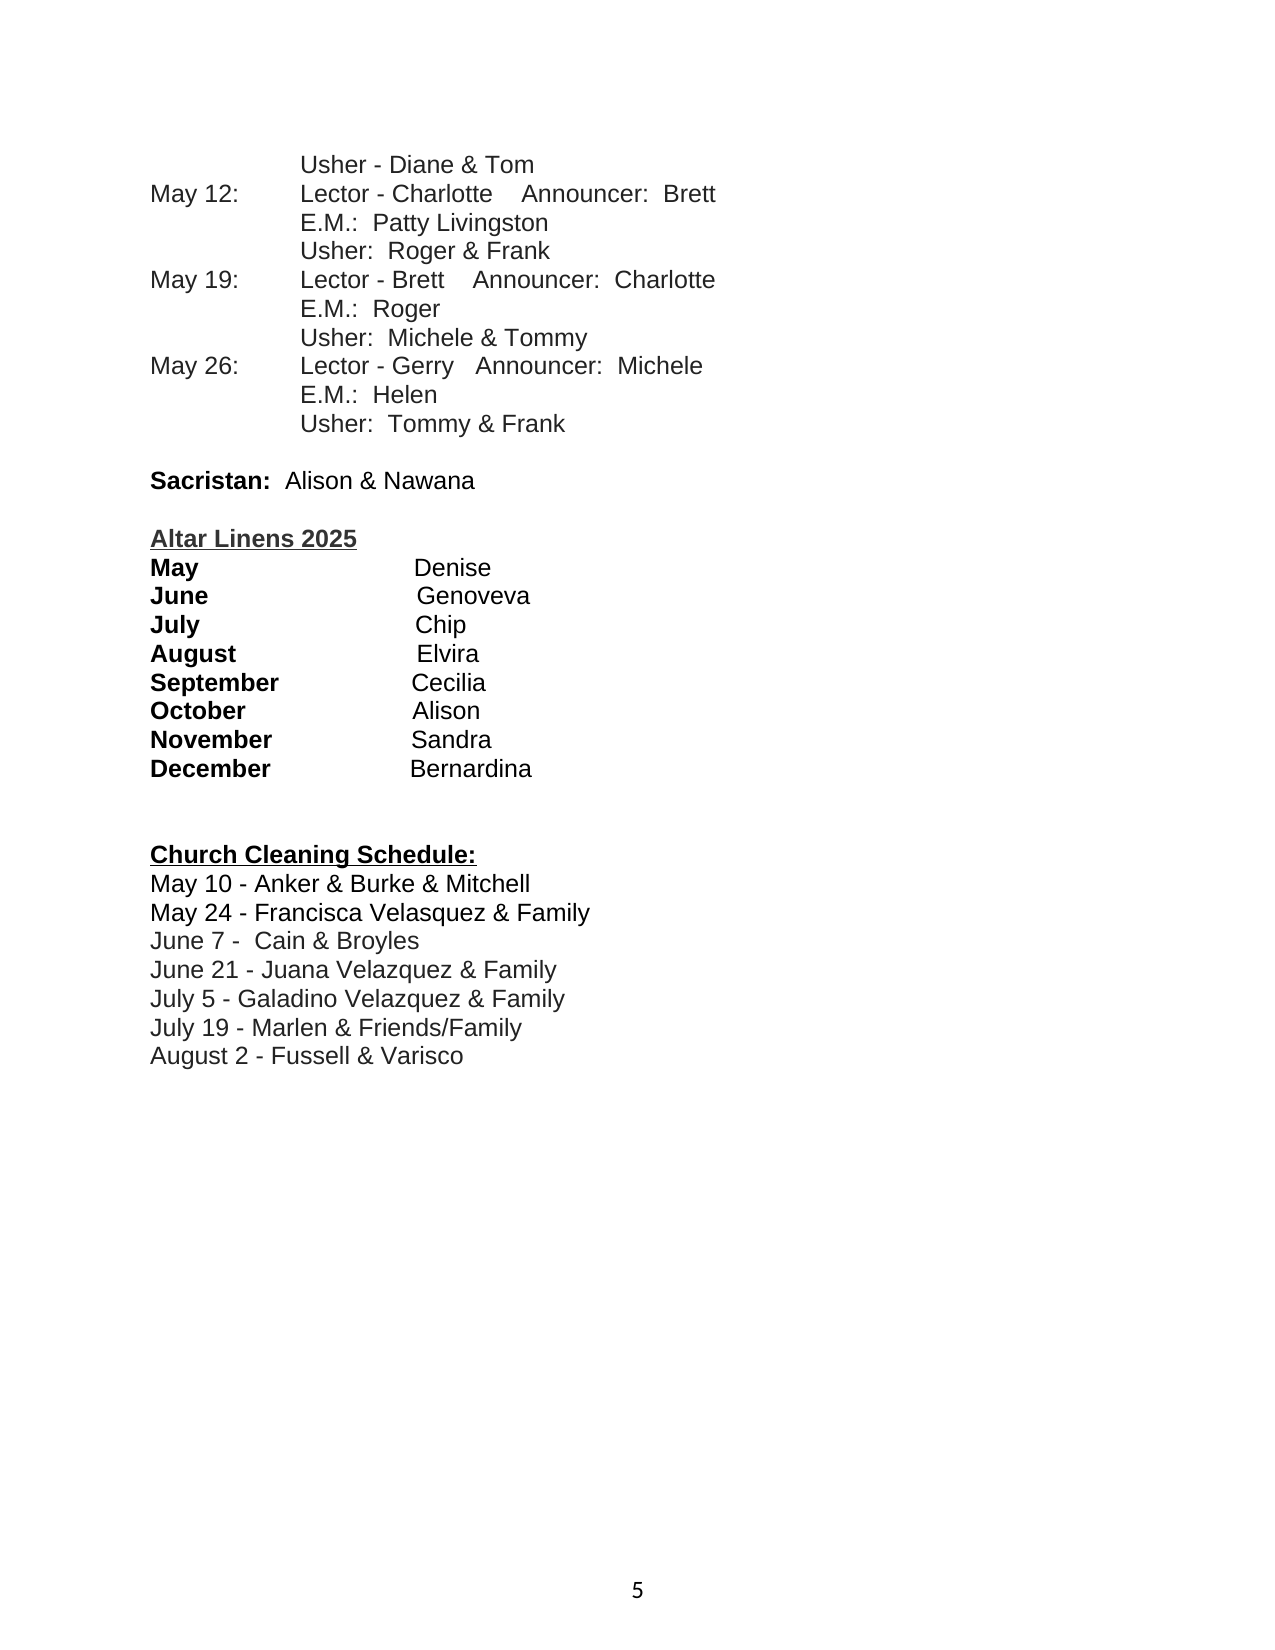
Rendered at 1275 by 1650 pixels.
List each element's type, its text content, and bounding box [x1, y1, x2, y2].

text Church Cleaning Schedule: [150, 840, 1125, 869]
text Altar Linens 2025 [150, 524, 1125, 552]
text E.M.: Helen [150, 380, 1125, 409]
text E.M.: Roger [150, 294, 1125, 322]
text October Alison [150, 696, 1125, 725]
text July Chip [150, 610, 1125, 639]
text September Cecilia [150, 667, 1125, 696]
text December Bernardina [150, 754, 1125, 782]
text May 19: Lector - Brett Announcer: Charlotte [150, 265, 1125, 294]
text Usher: Tommy & Frank [150, 409, 1125, 437]
text Usher - Diane & Tom [150, 150, 1125, 179]
text Usher: Roger & Frank [150, 236, 1125, 265]
text June 21 - Juana Velazquez & Family [150, 955, 1125, 984]
text August 2 - Fussell & Varisco [150, 1041, 1125, 1070]
text November Sandra [150, 725, 1125, 754]
text Usher: Michele & Tommy [150, 322, 1125, 351]
text May 12: Lector - Charlotte Announcer: Brett [150, 179, 1125, 207]
text May Denise [150, 552, 1125, 581]
text June Genoveva [150, 581, 1125, 610]
text May 24 - Francisca Velasquez & Family [150, 897, 1125, 926]
text May 26: Lector - Gerry Announcer: Michele [150, 351, 1125, 380]
text June 7 - Cain & Broyles [150, 926, 1125, 955]
text E.M.: Patty Livingston [150, 207, 1125, 236]
text May 10 - Anker & Burke & Mitchell [150, 869, 1125, 897]
text July 19 - Marlen & Friends/Family [150, 1012, 1125, 1041]
text July 5 - Galadino Velazquez & Family [150, 984, 1125, 1012]
text August Elvira [150, 639, 1125, 667]
text Sacristan: Alison & Nawana [150, 466, 1125, 495]
